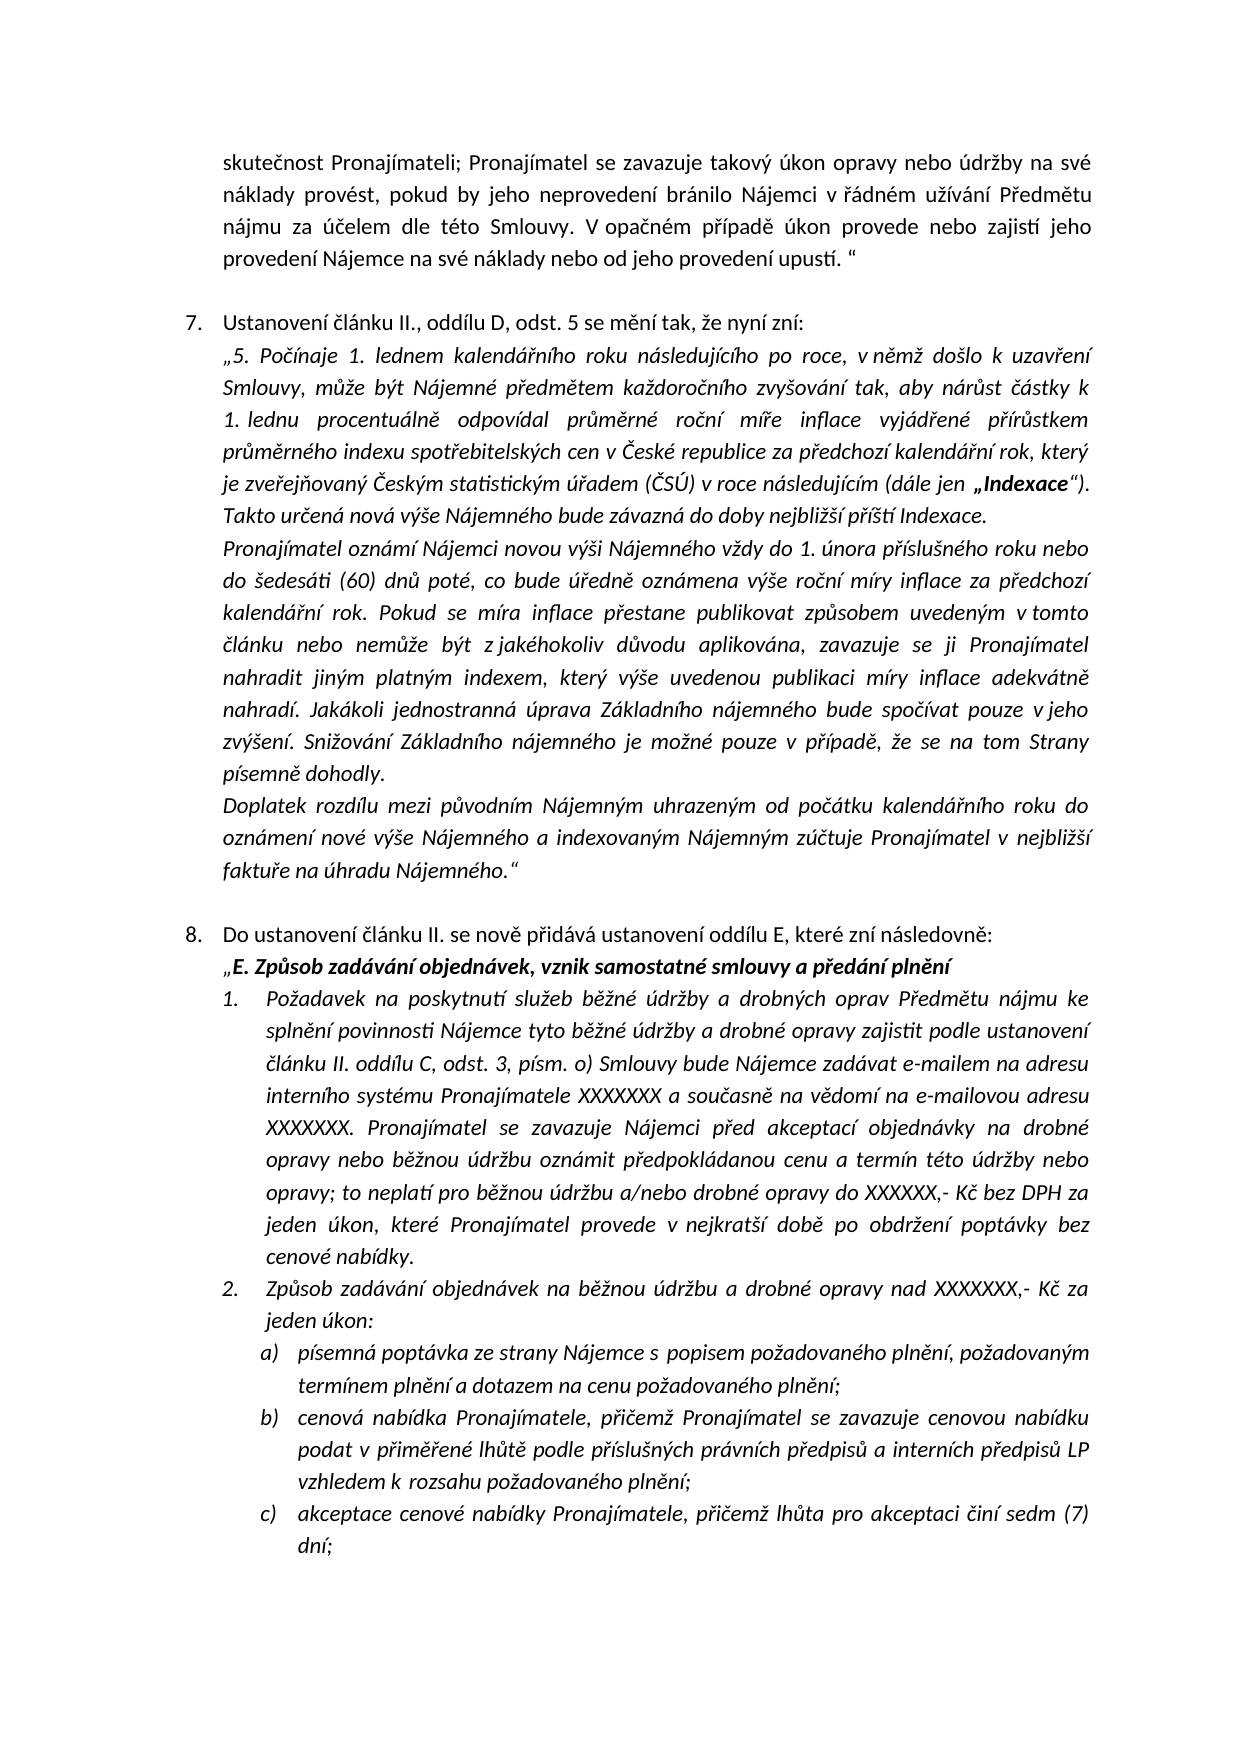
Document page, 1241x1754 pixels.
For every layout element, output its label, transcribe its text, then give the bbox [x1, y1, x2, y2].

list „5. Počínaje 1. lednem kalendářního roku následujícího po roce, v němž došlo k uzavření Smlouvy, může být Nájemné předmětem každoročního zvyšování tak, aby nárůst částky k 1. lednu procentuálně odpovídal průměrné roční míře inflace vyjádřené přírůstkem průměrného indexu spotřebitelských cen v České republice za předchozí kalendářní rok, který je zveřejňovaný Českým statistickým úřadem (ČSÚ) v roce následujícím (dále jen „Indexace“). Takto určená nová výše Nájemného bude závazná do doby nejbližší příští Indexace. [223, 341, 1093, 530]
list Doplatek rozdílu mezi původním Nájemným uhrazeným od počátku kalendářního roku do oznámení nové výše Nájemného a indexovaným Nájemným zúčtuje Pronajímatel v nejbližší faktuře na úhradu Nájemného.“ [223, 791, 1093, 884]
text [223, 148, 1093, 272]
list 1. Požadavek na poskytnutí služeb běžné údržby a drobných oprav Předmětu nájmu ke splnění povinnosti Nájemce tyto běžné údržby a drobné opravy zajistit podle ustanovení článku II. oddílu C, odst. 3, písm. o) Smlouvy bude Nájemce zadávat e-mailem na adresu interního systému Pronajímatele XXXXXXX a současně na vědomí na e-mailovou adresu XXXXXXX. Pronajímatel se zavazuje Nájemci před akceptací objednávky na drobné opravy nebo běžnou údržbu oznámit předpokládanou cenu a termín této údržby nebo opravy; to neplatí pro běžnou údržbu a/nebo drobné opravy do XXXXXX,- Kč bez DPH za jeden úkon, které Pronajímatel provede v nejkratší době po obdržení poptávky bez cenové nabídky. [221, 984, 1093, 1270]
list cenová nabídka Pronajímatele, přičemž Pronajímatel se zavazuje cenovou nabídku podat v přiměřené lhůtě podle příslušných právních předpisů a interních předpisů LP vzhledem k rozsahu požadovaného plnění; [260, 1403, 1093, 1495]
list Do ustanovení článku II. se nově přidává ustanovení oddílu E, které zní následovně: [185, 920, 1093, 948]
list 2. Způsob zadávání objednávek na běžnou údržbu a drobné opravy nad XXXXXXX,- Kč za jeden úkon: [221, 1274, 1093, 1334]
list písemná poptávka ze strany Nájemce s popisem požadovaného plnění, požadovaným termínem plnění a dotazem na cenu požadovaného plnění; [260, 1338, 1093, 1399]
list akceptace cenové nabídky Pronajímatele, přičemž lhůta pro akceptaci činí sedm (7) dní; [260, 1499, 1093, 1560]
list „E. Způsob zadávání objednávek, vznik samostatné smlouvy a předání plnění [223, 952, 1093, 980]
list Ustanovení článku II., oddílu D, odst. 5 se mění tak, že nyní zní: [185, 308, 1093, 337]
list Pronajímatel oznámí Nájemci novou výši Nájemného vždy do 1. února příslušného roku nebo do šedesáti (60) dnů poté, co bude úředně oznámena výše roční míry inflace za předchozí kalendářní rok. Pokud se míra inflace přestane publikovat způsobem uvedeným v tomto článku nebo nemůže být z jakéhokoliv důvodu aplikována, zavazuje se ji Pronajímatel nahradit jiným platným indexem, který výše uvedenou publikaci míry inflace adekvátně nahradí. Jakákoli jednostranná úprava Základního nájemného bude spočívat pouze v jeho zvýšení. Snižování Základního nájemného je možné pouze v případě, že se na tom Strany písemně dohodly. [223, 534, 1093, 787]
